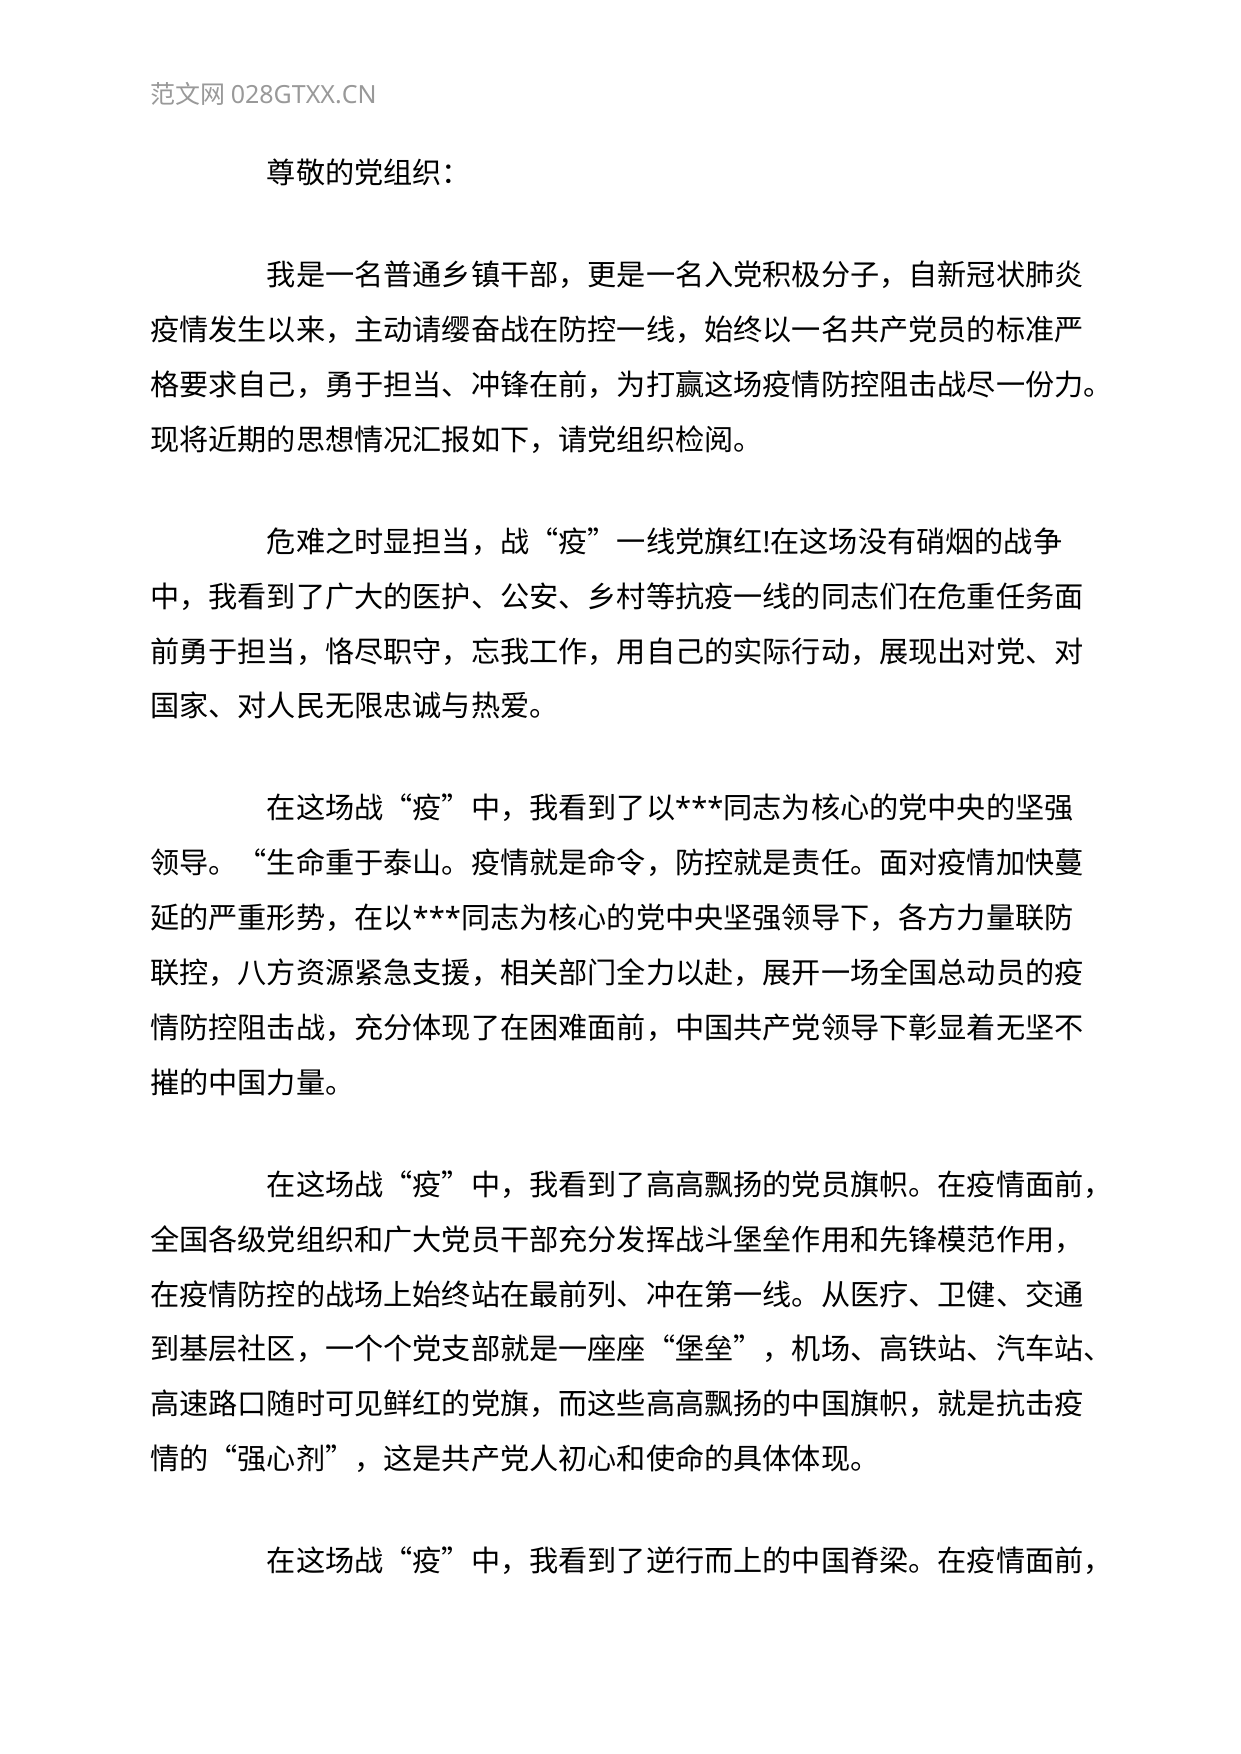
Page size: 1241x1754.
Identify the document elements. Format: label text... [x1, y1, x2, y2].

text 危难之时显担当，战“疫”一线党旗红!在这场没有硝烟的战争中，我看到了广大的医护、公安、乡村等抗疫一线的同志们在危重任务面前勇于担当，恪尽职守，忘我工作，用自己的实际行动，展现出对党、对国家、对人民无限忠诚与热爱。 [150, 518, 1090, 725]
text 在这场战“疫”中，我看到了以***同志为核心的党中央的坚强领导。“生命重于泰山。疫情就是命令，防控就是责任。面对疫情加快蔓延的严重形势，在以***同志为核心的党中央坚强领导下，各方力量联防联控，八方资源紧急支援，相关部门全力以赴，展开一场全国总动员的疫情防控阻击战，充分体现了在困难面前，中国共产党领导下彰显着无坚不摧的中国力量。 [150, 785, 1090, 1102]
text 在这场战“疫”中，我看到了高高飘扬的党员旗帜。在疫情面前，全国各级党组织和广大党员干部充分发挥战斗堡垒作用和先锋模范作用，在疫情防控的战场上始终站在最前列、冲在第一线。从医疗、卫健、交通到基层社区，一个个党支部就是一座座“堡垒”，机场、高铁站、汽车站、高速路口随时可见鲜红的党旗，而这些高高飘扬的中国旗帜，就是抗击疫情的“强心剂”，这是共产党人初心和使命的具体体现。 [150, 1161, 1090, 1478]
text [150, 1537, 1090, 1580]
text 尊敬的党组织： [150, 150, 1090, 192]
text 我是一名普通乡镇干部，更是一名入党积极分子，自新冠状肺炎疫情发生以来，主动请缨奋战在防控一线，始终以一名共产党员的标准严格要求自己，勇于担当、冲锋在前，为打赢这场疫情防控阻击战尽一份力。现将近期的思想情况汇报如下，请党组织检阅。 [150, 252, 1090, 459]
